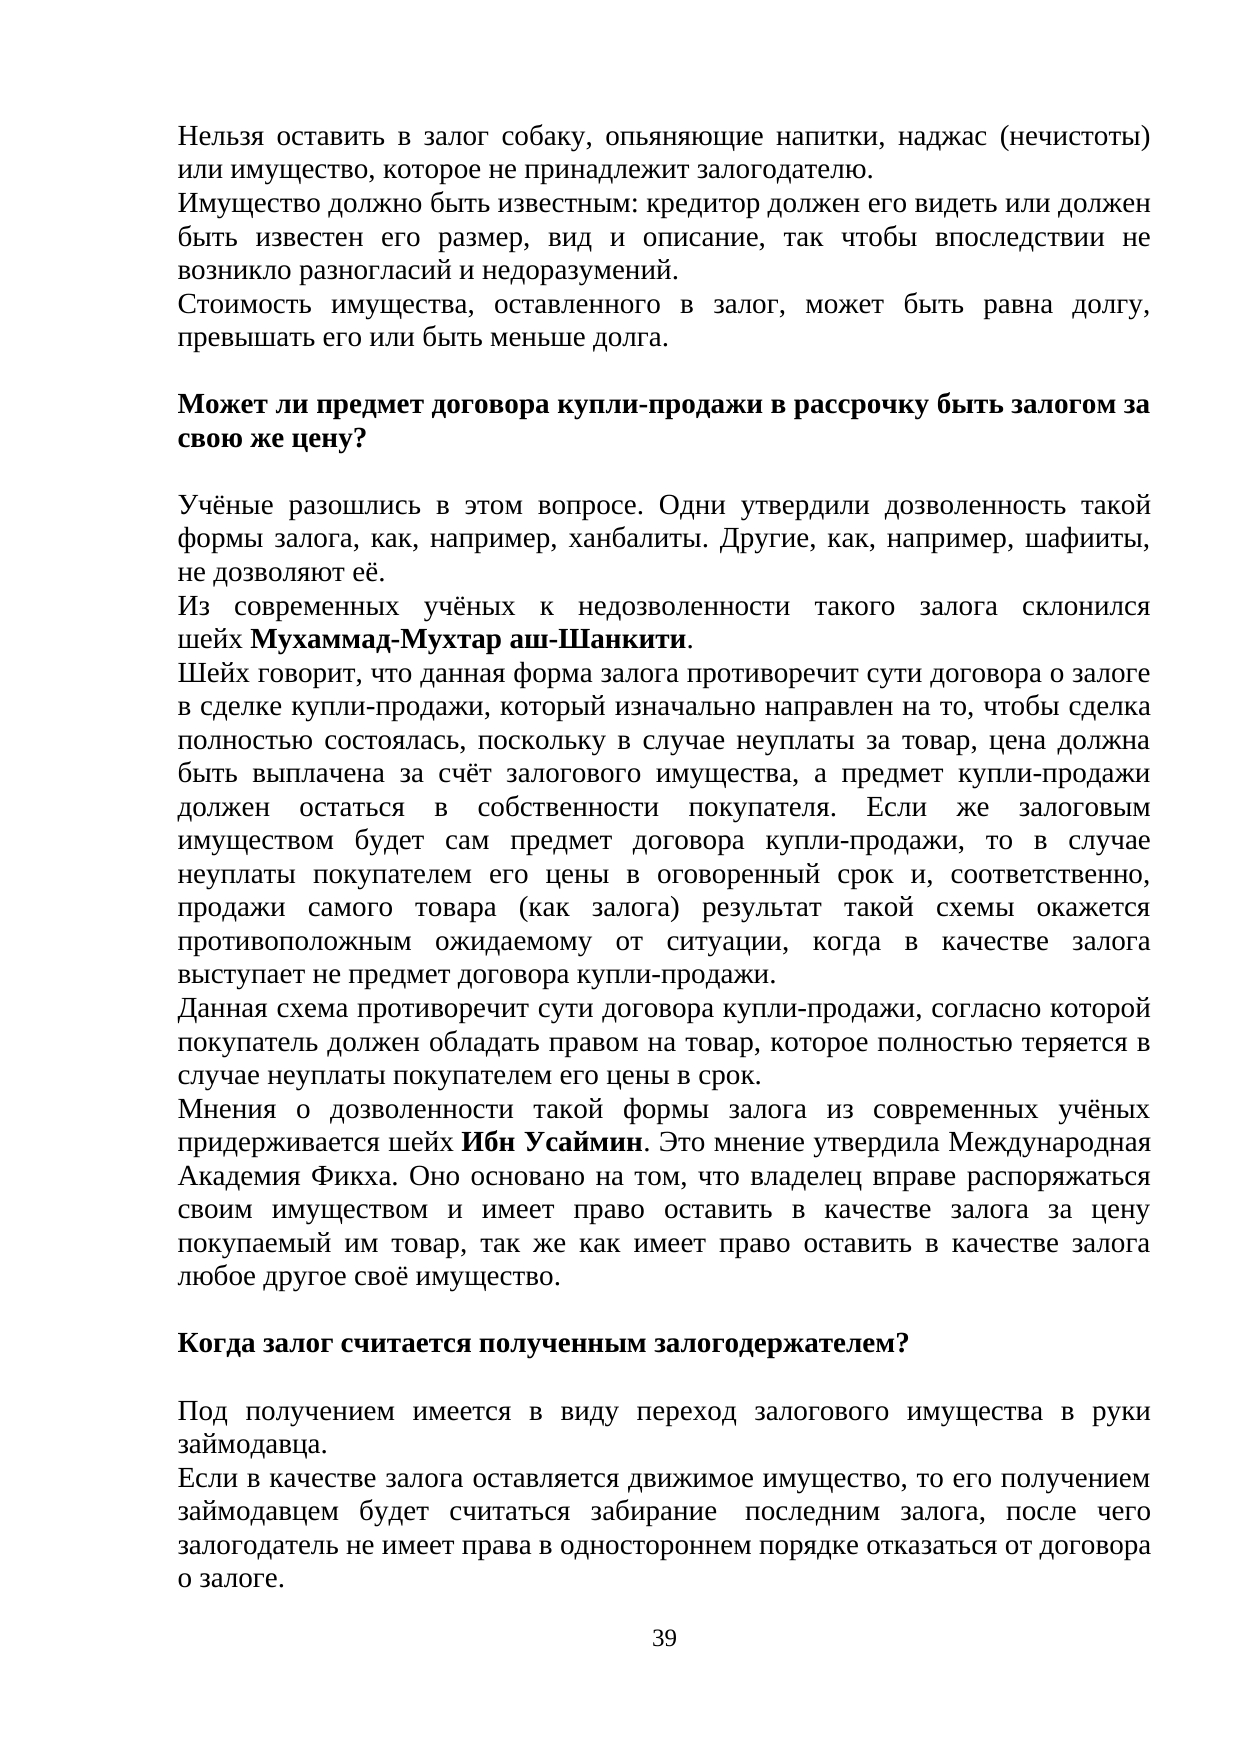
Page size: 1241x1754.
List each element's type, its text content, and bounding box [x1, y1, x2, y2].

text Шейх говорит, что данная форма залога противоречит сути договора о залоге в сделке купли-продажи, который изначально направлен на то, чтобы сделка полностью состоялась, поскольку в случае неуплаты за товар, цена должна быть выплачена за счёт залогового имущества, а предмет купли-продажи должен остаться в собственности покупателя. Если же залоговым имуществом будет сам предмет договора купли-продажи, то в случае неуплаты покупателем его цены в оговоренный срок и, соответственно, продажи самого товара (как залога) результат такой схемы окажется противоположным ожидаемому от ситуации, когда в качестве залога выступает не предмет договора купли-продажи. [177, 655, 1152, 990]
text Нельзя оставить в залог собаку, опьяняющие напитки, наджас (нечистоты) или имущество, которое не принадлежит залогодателю. [177, 118, 1152, 185]
text Данная схема противоречит сути договора купли-продажи, согласно которой покупатель должен обладать правом на товар, которое полностью теряется в случае неуплаты покупателем его цены в срок. [177, 990, 1152, 1091]
text Когда залог считается полученным залогодержателем? [177, 1326, 1152, 1359]
text Если в качестве залога оставляется движимое имущество, то его получением займодавцем будет считаться забирание последним залога, после чего залогодатель не имеет права в одностороннем порядке отказаться от договора о залоге. [177, 1460, 1152, 1594]
text Может ли предмет договора купли-продажи в рассрочку быть залогом за свою же цену? [177, 386, 1152, 453]
text Стоимость имущества, оставленного в залог, может быть равна долгу, превышать его или быть меньше долга. [177, 286, 1152, 353]
text Под получением имеется в виду переход залогового имущества в руки займодавца. [177, 1393, 1152, 1460]
text Из современных учёных к недозволенности такого залога склонился шейх Мухаммад-Мухтар аш-Шанкити. [177, 588, 1152, 655]
text Мнения о дозволенности такой формы залога из современных учёных придерживается шейх Ибн Усаймин. Это мнение утвердила Международная Академия Фикха. Оно основано на том, что владелец вправе распоряжаться своим имуществом и имеет право оставить в качестве залога за цену покупаемый им товар, так же как имеет право оставить в качестве залога любое другое своё имущество. [177, 1091, 1152, 1292]
text Имущество должно быть известным: кредитор должен его видеть или должен быть известен его размер, вид и описание, так чтобы впоследствии не возникло разногласий и недоразумений. [177, 185, 1152, 286]
text Учёные разошлись в этом вопросе. Одни утвердили дозволенность такой формы залога, как, например, ханбалиты. Другие, как, например, шафииты, не дозволяют её. [177, 487, 1152, 588]
